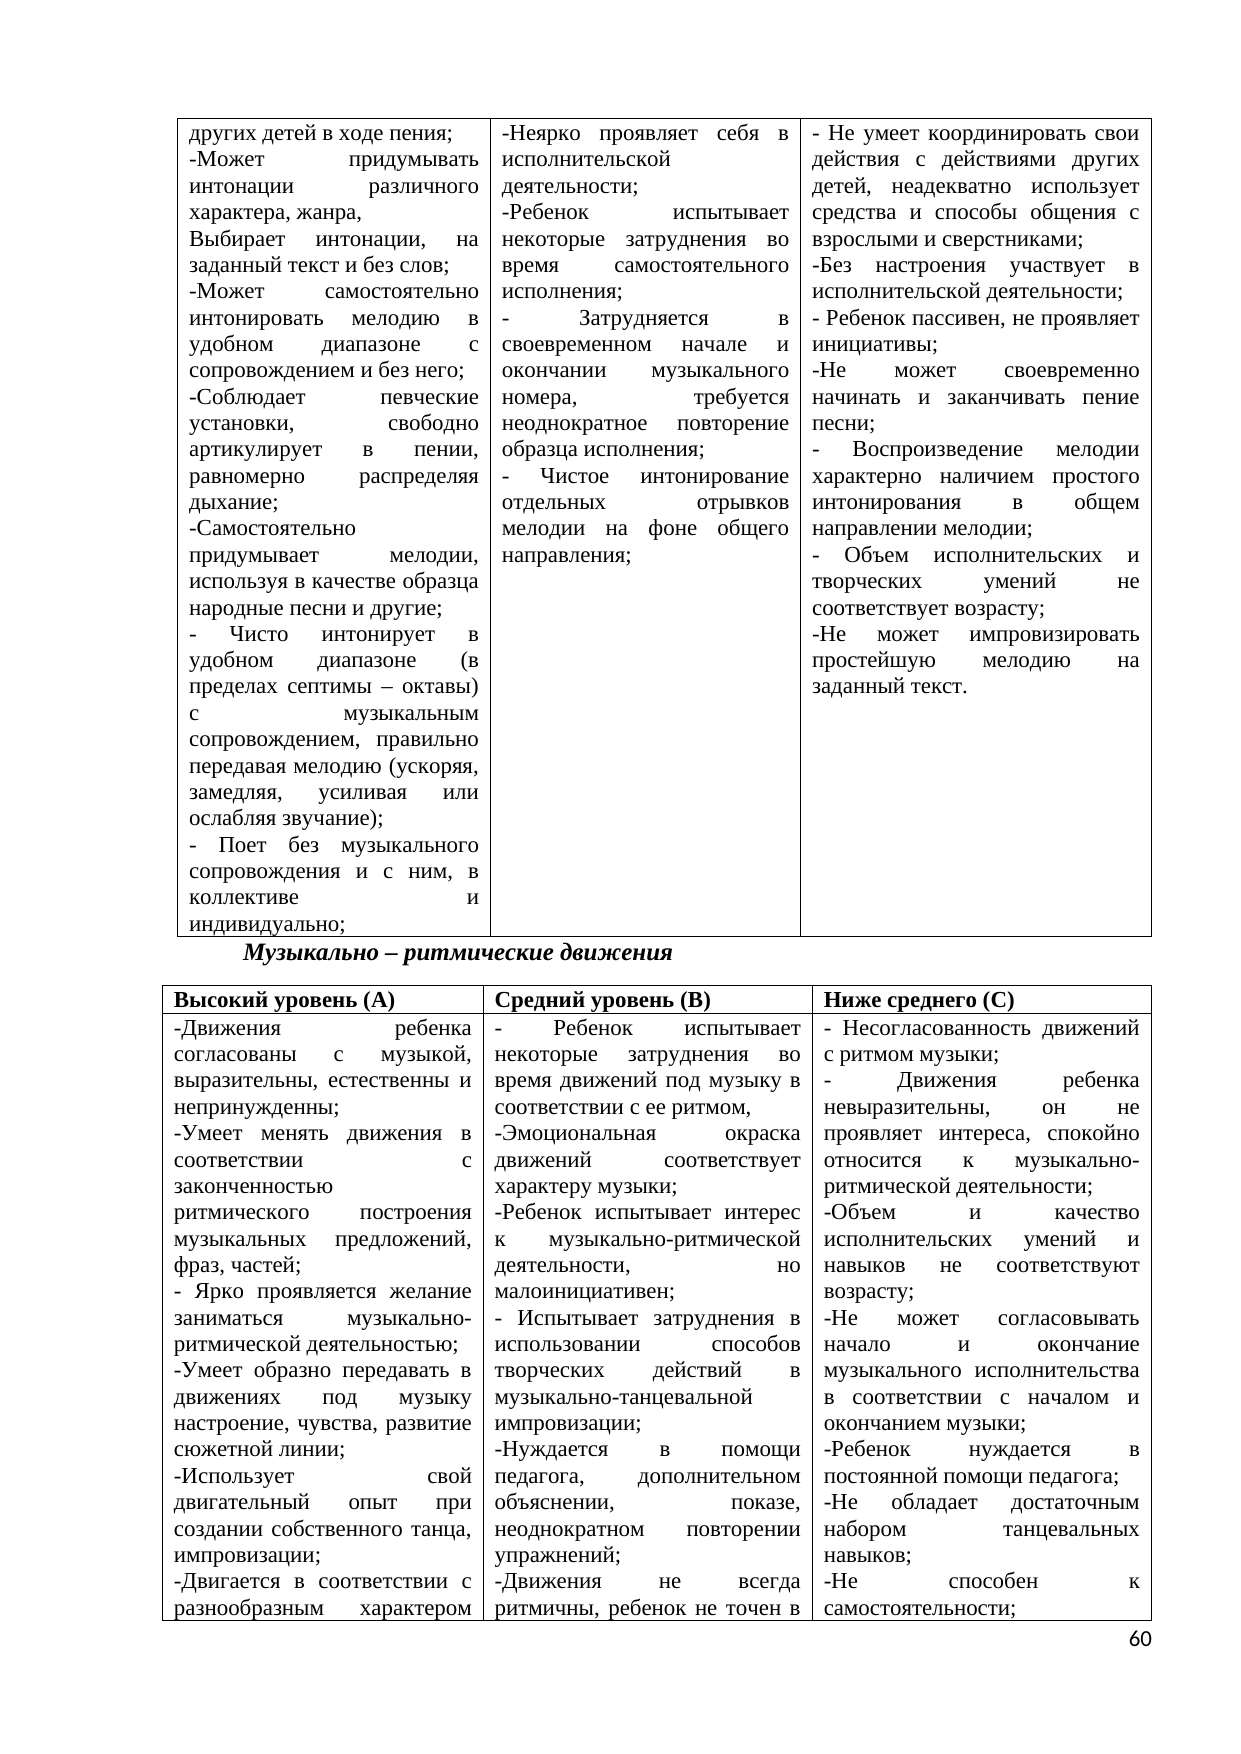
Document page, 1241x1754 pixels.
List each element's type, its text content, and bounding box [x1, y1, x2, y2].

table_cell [484, 1486, 812, 1618]
table_header Средний уровень (B) [484, 1459, 812, 1485]
table_cell -Ребенок не может петь самостоятельно ни с музыкальным сопровождением, ни без него; - Не умеет координировать свои действия с действиями других детей, неадекватно использует средства и способы общения с взрослыми и сверстниками; -Без настроения участвует в исполнительской деятельности; - Ребенок пассивен, не проявляет инициативы; -Не может своевременно начинать и заканчивать пение песни; - Воспроизведение мелодии характерно наличием простого интонирования в общем направлении мелодии; - Объем исполнительских и творческих умений не соответствует возрасту; -Не может импровизировать простейшую мелодию на заданный текст. [801, 486, 1151, 1409]
table_header Средний уровень (B) [491, 459, 800, 485]
table_cell -Своевременно начинает, заканчивает пение песни; - Согласовывает свои действия с действиями других детей в ходе пения; -Может придумывать интонации различного характера, жанра, Выбирает интонации, на заданный текст и без слов; -Может самостоятельно интонировать мелодию в удобном диапазоне с сопровождением и без него; -Соблюдает певческие установки, свободно артикулирует в пении, равномерно распределяя дыхание; -Самостоятельно придумывает мелодии, используя в качестве образца народные песни и другие; - Чисто интонирует в удобном диапазоне (в пределах септимы – октавы) с музыкальным сопровождением, правильно передавая мелодию (ускоряя, замедляя, усиливая или ослабляя звучание); - Поет без музыкального сопровождения и с ним, в коллективе и индивидуально; [178, 486, 490, 1409]
table_header Высокий уровень (A) [163, 1459, 483, 1485]
text Музыкально – ритмические движения [177, 1410, 1152, 1438]
table_cell - Нуждается в помощи педагога для осуществления координации своих действий с действиями других детей; -Неярко проявляет себя в исполнительской деятельности; -Ребенок испытывает некоторые затруднения во время самостоятельного исполнения; - Затрудняется в своевременном начале и окончании музыкального номера, требуется неоднократное повторение образца исполнения; - Чистое интонирование отдельных отрывков мелодии на фоне общего направления; [491, 486, 800, 1409]
text Пение, песенное творчество [177, 410, 1152, 439]
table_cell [798, 119, 1151, 409]
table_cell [490, 119, 797, 409]
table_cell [813, 1486, 1151, 1618]
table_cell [178, 119, 489, 409]
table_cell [163, 1486, 483, 1618]
table_header Ниже среднего (C) [801, 459, 1151, 485]
table_header Ниже среднего (C) [813, 1459, 1151, 1485]
table_header Высокий уровень (A) [178, 459, 490, 485]
